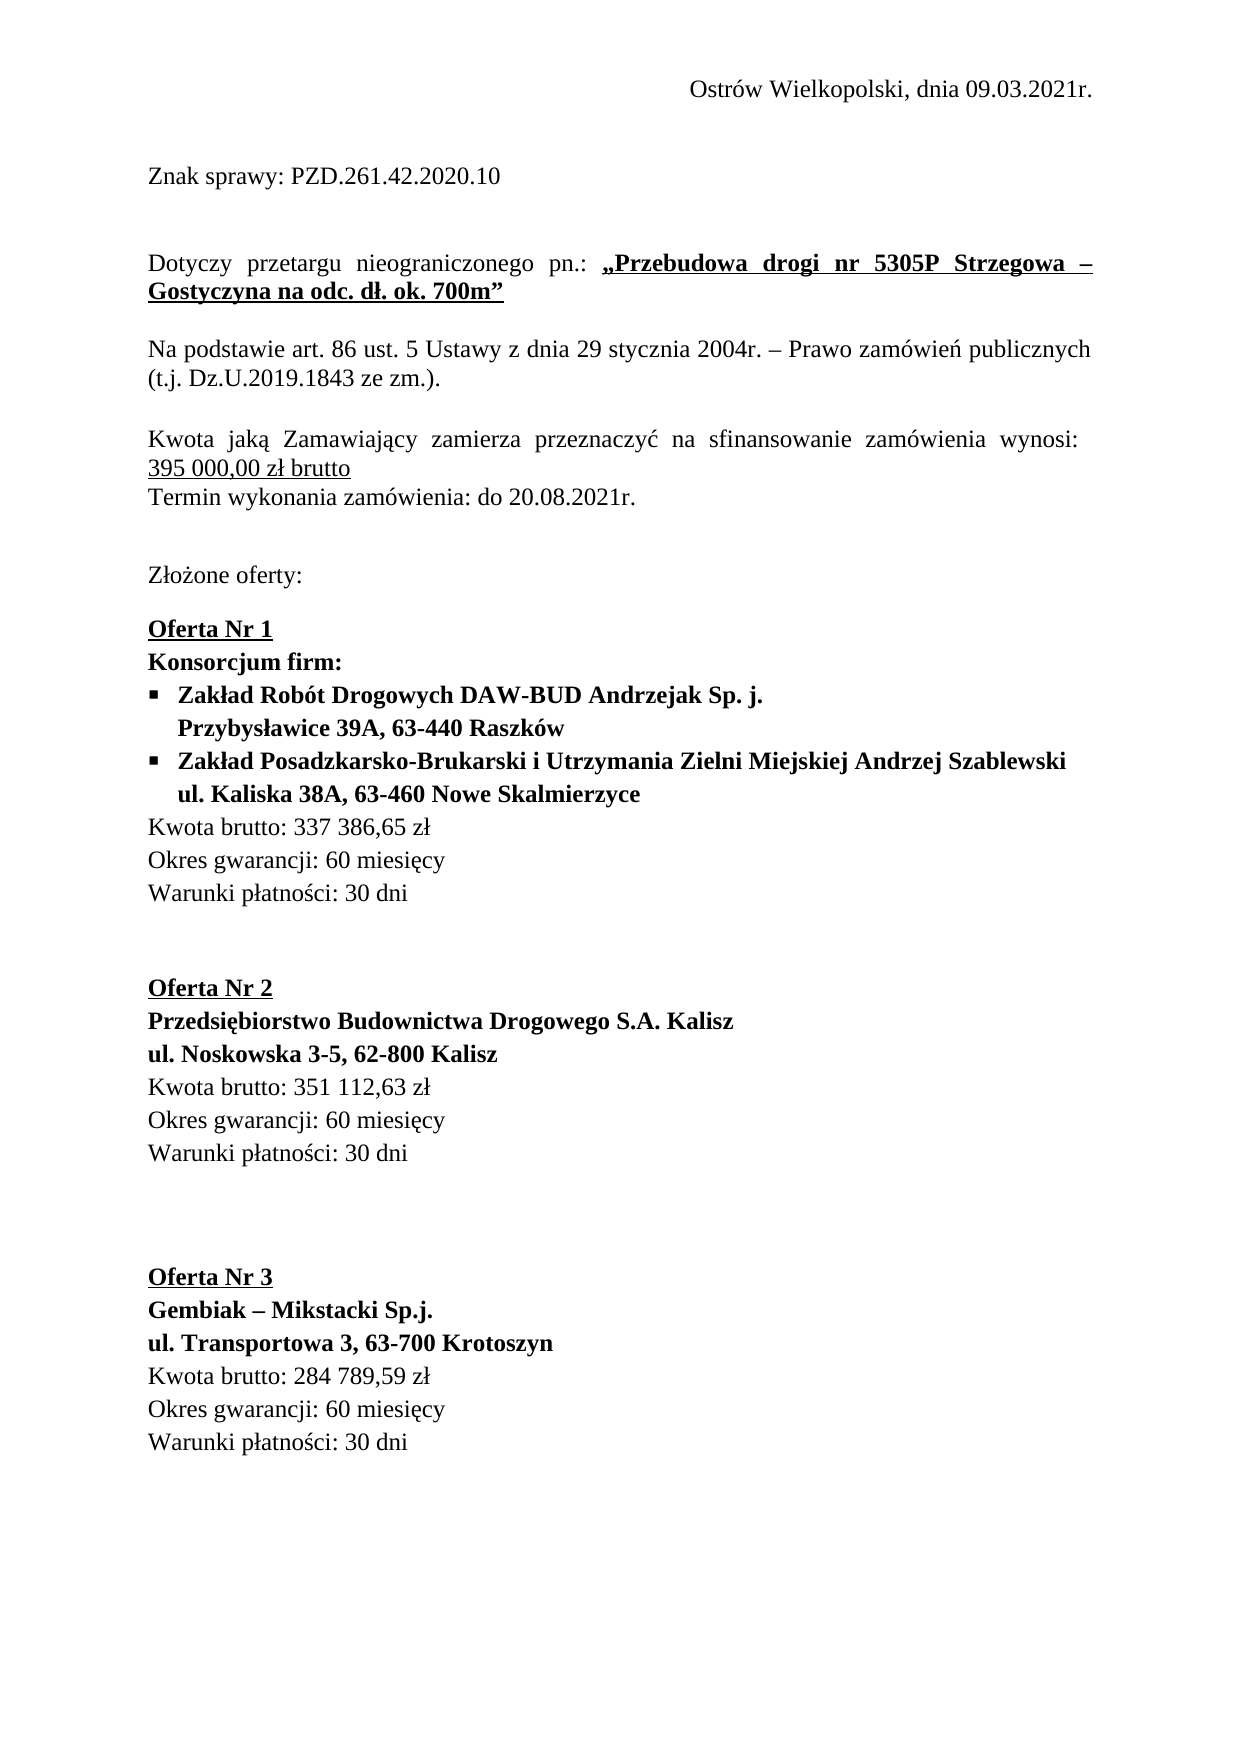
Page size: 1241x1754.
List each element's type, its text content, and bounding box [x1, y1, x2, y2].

text Warunki płatności: 30 dni [148, 1138, 1093, 1167]
text Termin wykonania zamówienia: do 20.08.2021r. [148, 482, 1093, 511]
text Kwota brutto: 351 112,63 zł [148, 1072, 1093, 1101]
text Kwota brutto: 337 386,65 zł [148, 812, 1093, 841]
text Złożone oferty: [148, 560, 1093, 589]
text Konsorcjum firm: [148, 647, 1093, 676]
list Zakład Robót Drogowych DAW-BUD Andrzejak Sp. j. [148, 680, 1093, 709]
text Przybysławice 39A, 63-440 Raszków [148, 713, 1093, 742]
text Oferta Nr 1 [148, 614, 1093, 643]
text Dotyczy przetargu nieograniczonego pn.: „Przebudowa drogi nr 5305P Strzegowa – Gostyczyna na odc. dł. ok. 700m” [148, 248, 1093, 305]
text ul. Kaliska 38A, 63-460 Nowe Skalmierzyce [148, 779, 1093, 808]
text Okres gwarancji: 60 miesięcy [148, 1394, 1093, 1422]
text Warunki płatności: 30 dni [148, 1427, 1093, 1456]
text Kwota brutto: 284 789,59 zł [148, 1361, 1093, 1389]
text Oferta Nr 3 [148, 1262, 1093, 1290]
text Przedsiębiorstwo Budownictwa Drogowego S.A. Kalisz [148, 1006, 1093, 1035]
text Ostrów Wielkopolski, dnia 09.03.2021r. [148, 74, 1093, 103]
text Na podstawie art. 86 ust. 5 Ustawy z dnia 29 stycznia 2004r. – Prawo zamówień publicznych (t.j. Dz.U.2019.1843 ze zm.). [148, 334, 1093, 391]
text Okres gwarancji: 60 miesięcy [148, 845, 1093, 874]
text ul. Noskowska 3-5, 62-800 Kalisz [148, 1039, 1093, 1068]
text Warunki płatności: 30 dni [148, 878, 1093, 907]
text Gembiak – Mikstacki Sp.j. [148, 1295, 1093, 1323]
text Okres gwarancji: 60 miesięcy [148, 1105, 1093, 1134]
text Kwota jaką Zamawiający zamierza przeznaczyć na sfinansowanie zamówienia wynosi: 395 000,00 zł brutto [148, 424, 1093, 482]
list Zakład Posadzkarsko-Brukarski i Utrzymania Zielni Miejskiej Andrzej Szablewski [148, 746, 1093, 775]
text Znak sprawy: PZD.261.42.2020.10 [148, 161, 1093, 189]
text Oferta Nr 2 [148, 973, 1093, 1002]
text ul. Transportowa 3, 63-700 Krotoszyn [148, 1328, 1093, 1356]
